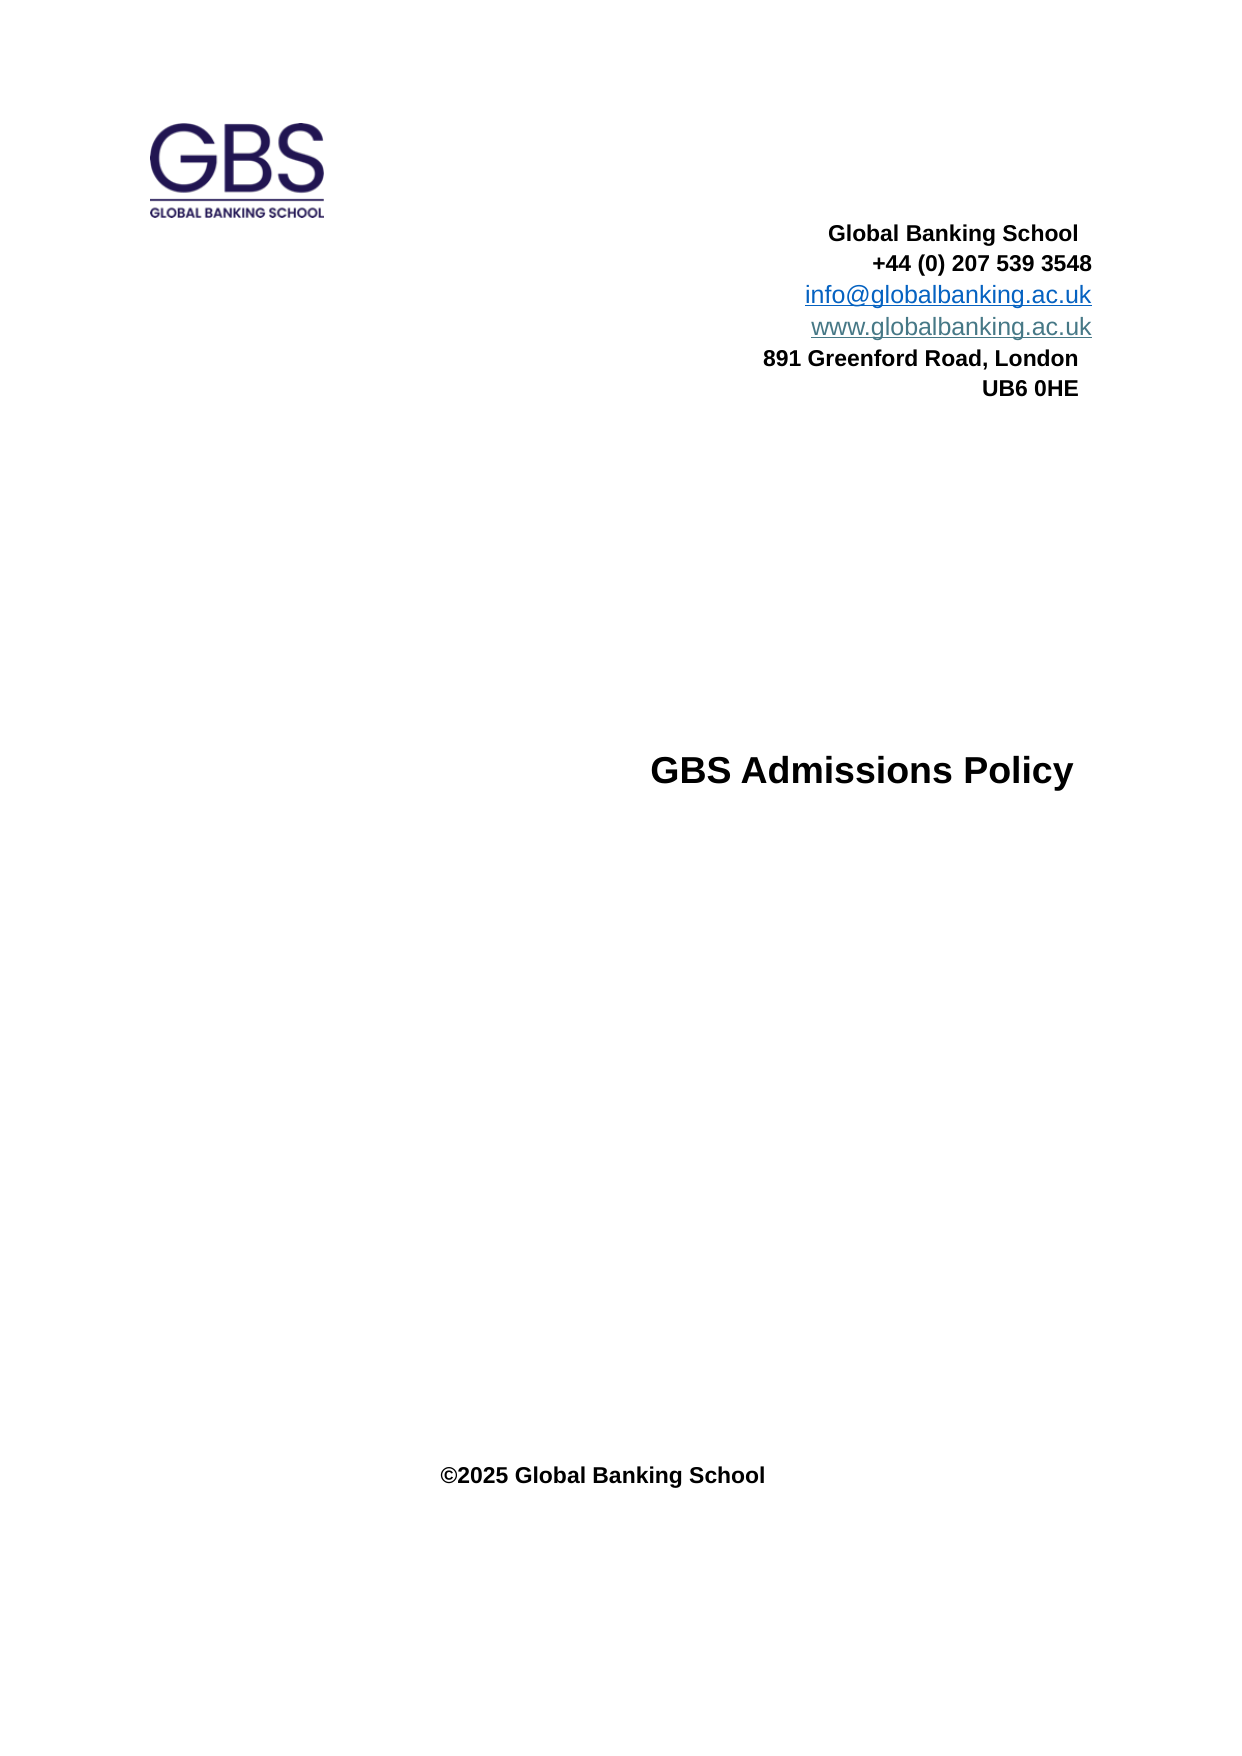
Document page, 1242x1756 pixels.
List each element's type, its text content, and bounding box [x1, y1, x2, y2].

text Global Banking School [150, 220, 1078, 246]
text 891 Greenford Road, London [150, 344, 1078, 371]
text GBS Admissions Policy [150, 748, 1074, 792]
picture [150, 123, 324, 218]
text +44 (0) 207 539 3548 [150, 250, 1092, 276]
text info@globalbanking.ac.uk [150, 280, 1092, 308]
text www.globalbanking.ac.uk [150, 312, 1092, 341]
text ©2025 Global Banking School [150, 1462, 1056, 1488]
text UB6 0HE [150, 375, 1078, 401]
